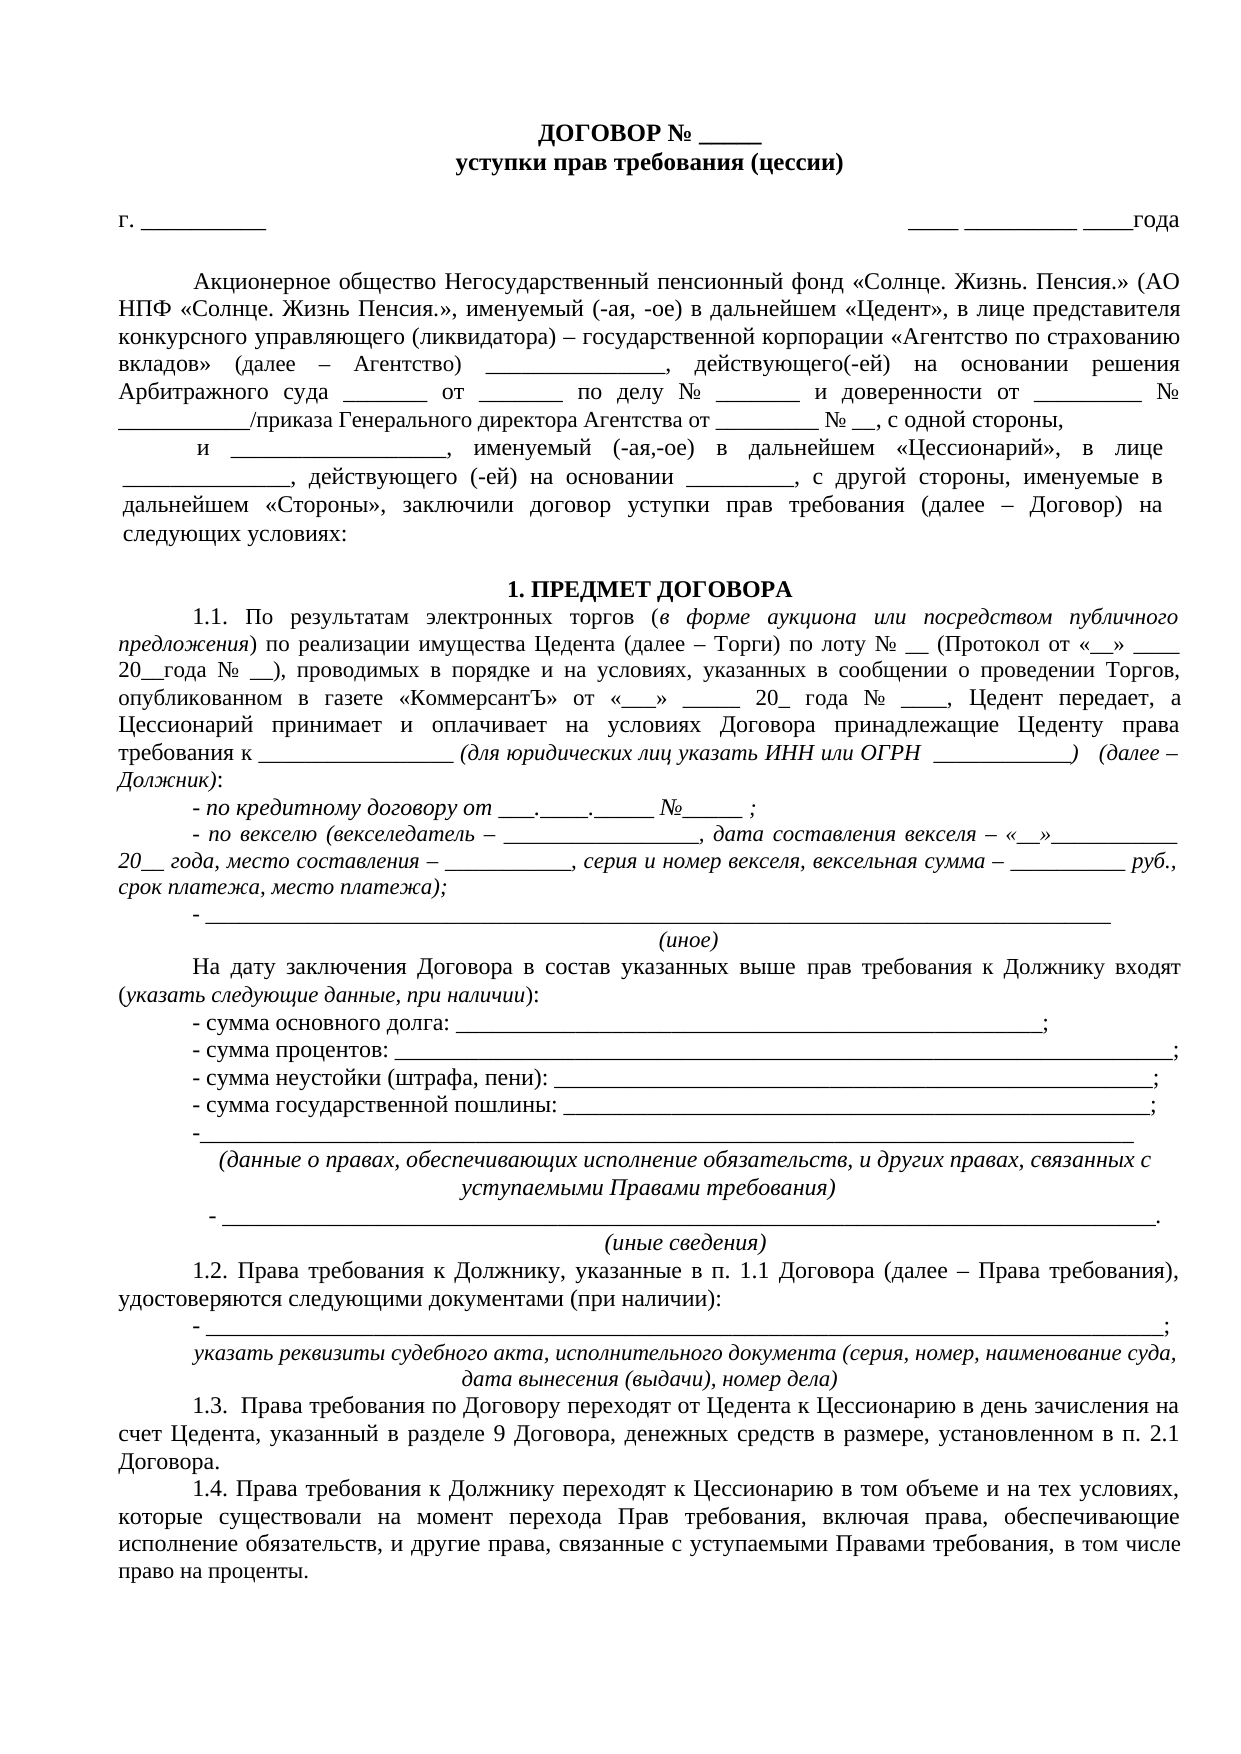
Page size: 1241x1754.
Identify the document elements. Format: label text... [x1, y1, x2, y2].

text - _______________________________________________________________________________ [118, 899, 1181, 926]
title ДОГОВОР № _____ [118, 118, 1181, 147]
text 1.3. Права требования по Договору переходят от Цедента к Цессионарию в день зачисления на счет Цедента, указанный в разделе 9 Договора, денежных средств в размере, установленном в п. 2.1 Договора. [118, 1391, 1181, 1474]
text - ________________________________________________________________________________; [118, 1311, 1181, 1339]
list (иные сведения) [118, 1228, 1181, 1256]
list - по векселю (векселедатель – _________________, дата составления векселя – «__»___________ 20__ года, место составления – ___________, серия и номер векселя, вексельная сумма – __________ руб., срок платежа, место платежа); [118, 821, 1181, 899]
text -______________________________________________________________________________ [118, 1118, 1181, 1146]
text - сумма неустойки (штрафа, пени): __________________________________________________; [118, 1063, 1181, 1090]
text (иное) [118, 926, 1181, 952]
text 1.4. Права требования к Должнику переходят к Цессионарию в том объеме и на тех условиях, которые существовали на момент перехода Прав требования, включая права, обеспечивающие исполнение обязательств, и другие права, связанные с уступаемыми Правами требования, в том числе право на проценты. [118, 1474, 1181, 1583]
text 1.2. Права требования к Должнику, указанные в п. 1.1 Договора (далее – Права требования), удостоверяются следующими документами (при наличии): [118, 1256, 1181, 1311]
text г. __________ ____ _________ ____года [118, 204, 1181, 233]
list (данные о правах, обеспечивающих исполнение обязательств, и других правах, связанных с уступаемыми Правами требования) [118, 1146, 1181, 1201]
text На дату заключения Договора в состав указанных выше прав требования к Должнику входят (указать следующие данные, при наличии): [118, 952, 1181, 1007]
list 1.1. По результатам электронных торгов (в форме аукциона или посредством публичного предложения) по реализации имущества Цедента (далее – Торги) по лоту № __ (Протокол от «__» ____ 20__года № __), проводимых в порядке и на условиях, указанных в сообщении о проведении Торгов, опубликованном в газете «КоммерсантЪ» от «___» _____ 20_ года № ____, Цедент передает, а Цессионарий принимает и оплачивает на условиях Договора принадлежащие Цеденту права требования к _________________ (для юридических лиц указать ИНН или ОГРН ____________) (далее – Должник): [118, 602, 1181, 793]
list - по кредитному договору от ___.____._____ №_____ ; [118, 793, 1181, 821]
list - ______________________________________________________________________________. [118, 1201, 1181, 1228]
list - сумма основного долга: _________________________________________________; [118, 1007, 1181, 1035]
text - сумма процентов: _________________________________________________________________; [118, 1035, 1181, 1063]
title уступки прав требования (цессии) [118, 147, 1181, 176]
text - сумма государственной пошлины: _________________________________________________; [118, 1090, 1181, 1118]
text Акционерное общество Негосударственный пенсионный фонд «Солнце. Жизнь. Пенсия.» (АО НПФ «Солнце. Жизнь Пенсия.», именуемый (-ая, -ое) в дальнейшем «Цедент», в лице представителя конкурсного управляющего (ликвидатора) – государственной корпорации «Агентство по страхованию вкладов» (далее – Агентство) _______________, действующего(-ей) на основании решения Арбитражного суда _______ от _______ по делу № _______ и доверенности от _________ № ___________/приказа Генерального директора Агентства от _________ № __, с одной стороны, [118, 267, 1181, 432]
text 1. ПРЕДМЕТ ДОГОВОРА [118, 574, 1181, 602]
text указать реквизиты судебного акта, исполнительного документа (серия, номер, наименование суда, дата вынесения (выдачи), номер дела) [118, 1339, 1181, 1391]
text и __________________, именуемый (-ая,-ое) в дальнейшем «Цессионарий», в лице ______________, действующего (-ей) на основании _________, с другой стороны, именуемые в дальнейшем «Стороны», заключили договор уступки прав требования (далее – Договор) на следующих условиях: [123, 433, 1164, 547]
